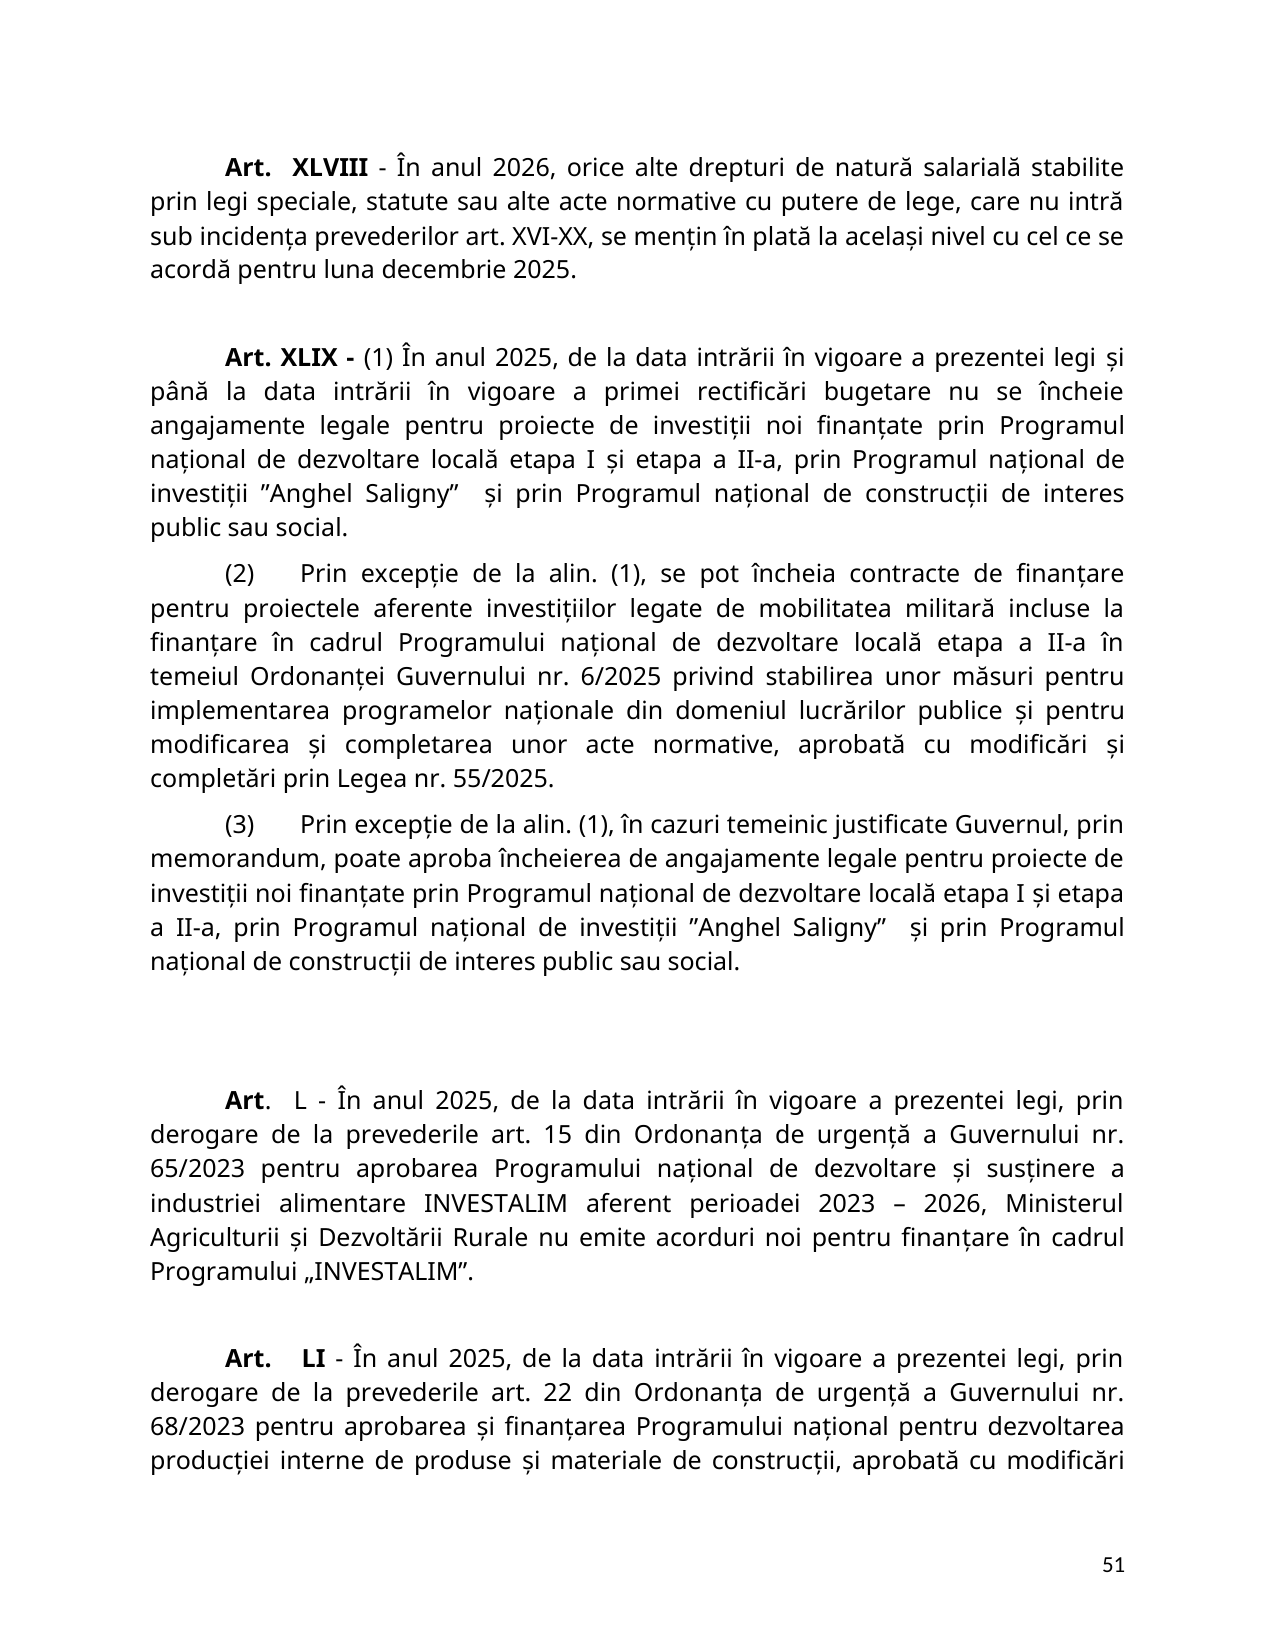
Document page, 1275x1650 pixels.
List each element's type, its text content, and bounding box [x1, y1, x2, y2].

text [150, 1340, 1125, 1477]
text (2) Prin excepție de la alin. (1), se pot încheia contracte de finanțare pentru proiectele aferente investițiilor legate de mobilitatea militară incluse la finanțare în cadrul Programului național de dezvoltare locală etapa a II-a în temeiul Ordonanței Guvernului nr. 6/2025 privind stabilirea unor măsuri pentru implementarea programelor naționale din domeniul lucrărilor publice și pentru modificarea și completarea unor acte normative, aprobată cu modificări și completări prin Legea nr. 55/2025. [150, 556, 1125, 794]
text Art. XLIX - (1) În anul 2025, de la data intrării în vigoare a prezentei legi și până la data intrării în vigoare a primei rectificări bugetare nu se încheie angajamente legale pentru proiecte de investiții noi finanțate prin Programul național de dezvoltare locală etapa I și etapa a II-a, prin Programul național de investiții ”Anghel Saligny” și prin Programul național de construcții de interes public sau social. [150, 339, 1125, 544]
text Art. L - În anul 2025, de la data intrării în vigoare a prezentei legi, prin derogare de la prevederile art. 15 din Ordonanța de urgență a Guvernului nr. 65/2023 pentru aprobarea Programului național de dezvoltare și susținere a industriei alimentare INVESTALIM aferent perioadei 2023 – 2026, Ministerul Agriculturii și Dezvoltării Rurale nu emite acorduri noi pentru finanțare în cadrul Programului „INVESTALIM”. [150, 1083, 1125, 1287]
text Art. XLVIII - În anul 2026, orice alte drepturi de natură salarială stabilite prin legi speciale, statute sau alte acte normative cu putere de lege, care nu intră sub incidenţa prevederilor art. XVI-XX, se menţin în plată la acelaşi nivel cu cel ce se acordă pentru luna decembrie 2025. [150, 150, 1125, 286]
text (3) Prin excepție de la alin. (1), în cazuri temeinic justificate Guvernul, prin memorandum, poate aproba încheierea de angajamente legale pentru proiecte de investiții noi finanțate prin Programul național de dezvoltare locală etapa I și etapa a II-a, prin Programul național de investiții ”Anghel Saligny” și prin Programul național de construcții de interes public sau social. [150, 807, 1125, 977]
